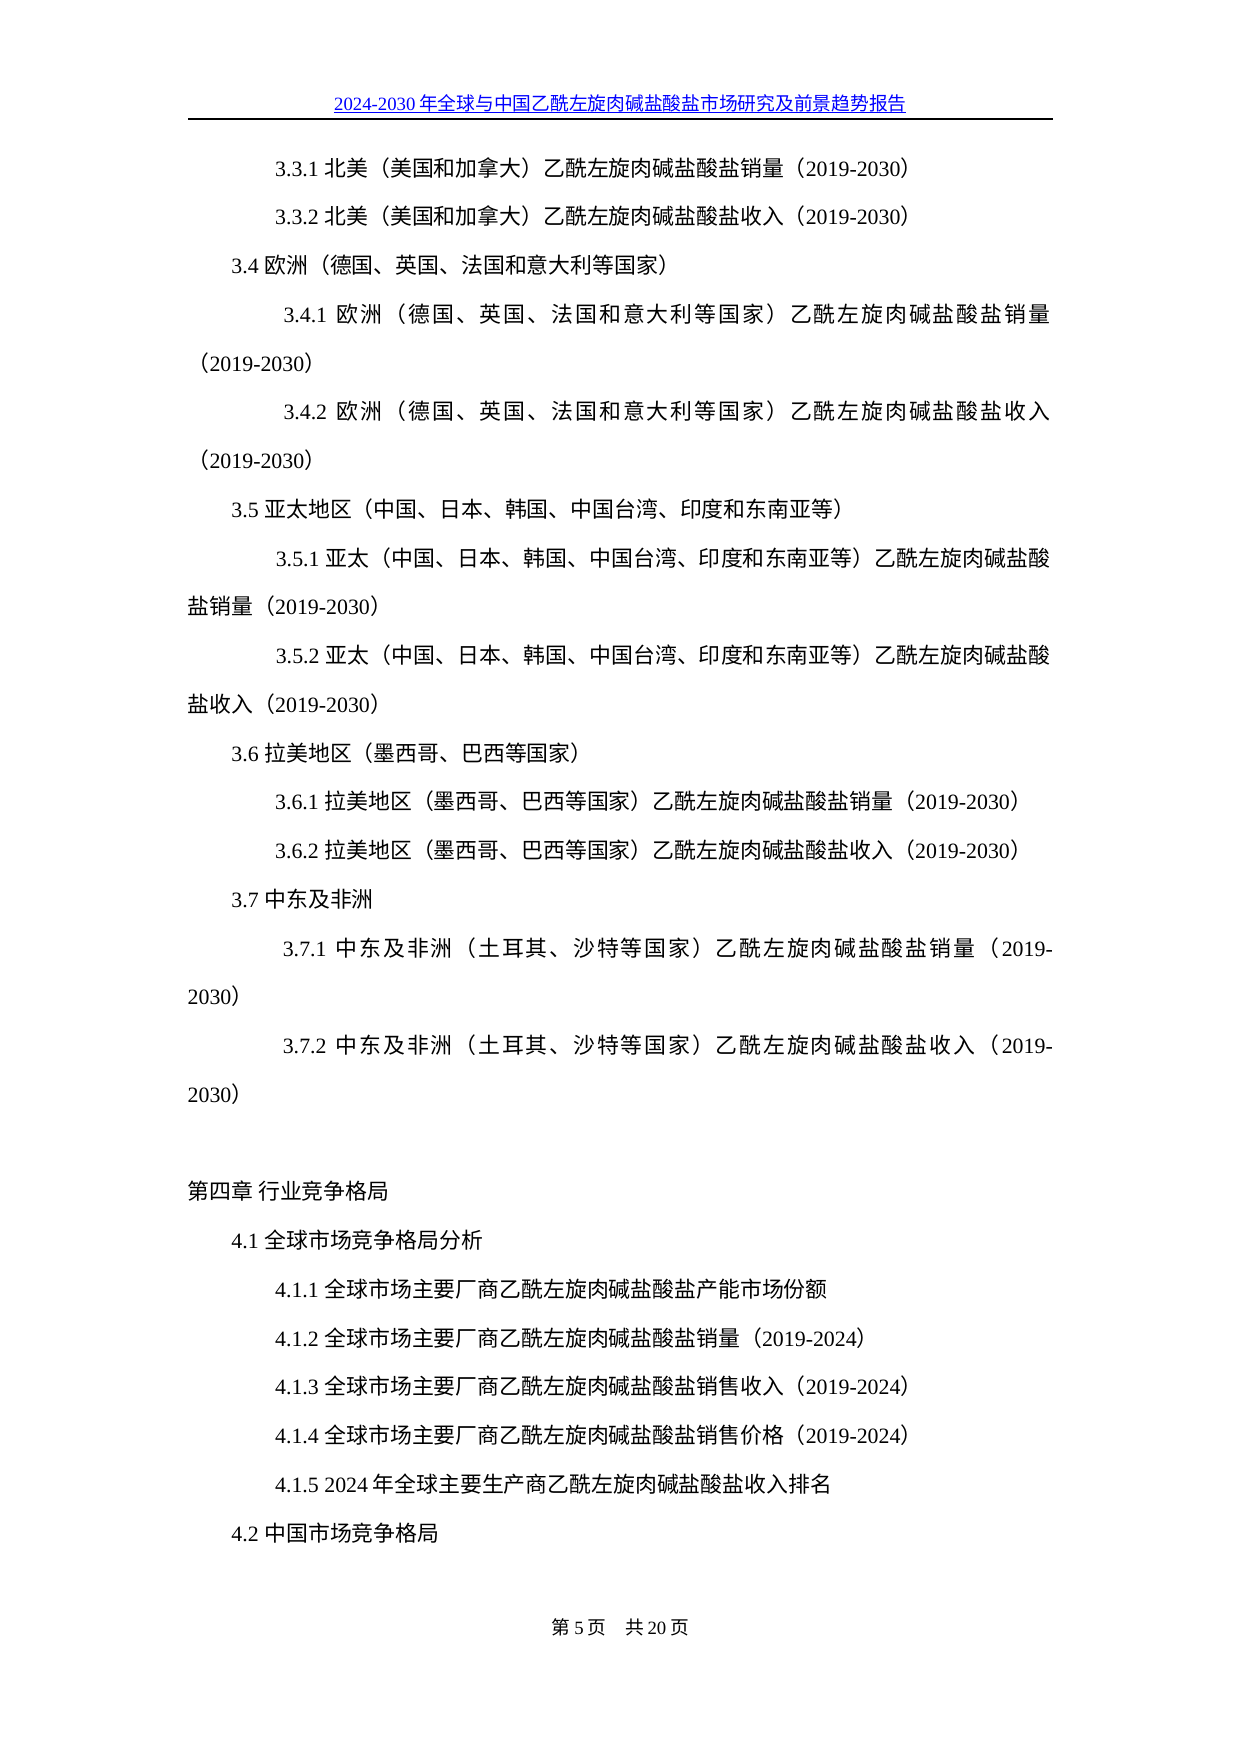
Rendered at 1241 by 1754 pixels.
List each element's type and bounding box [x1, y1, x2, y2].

text [187, 150, 1053, 1548]
